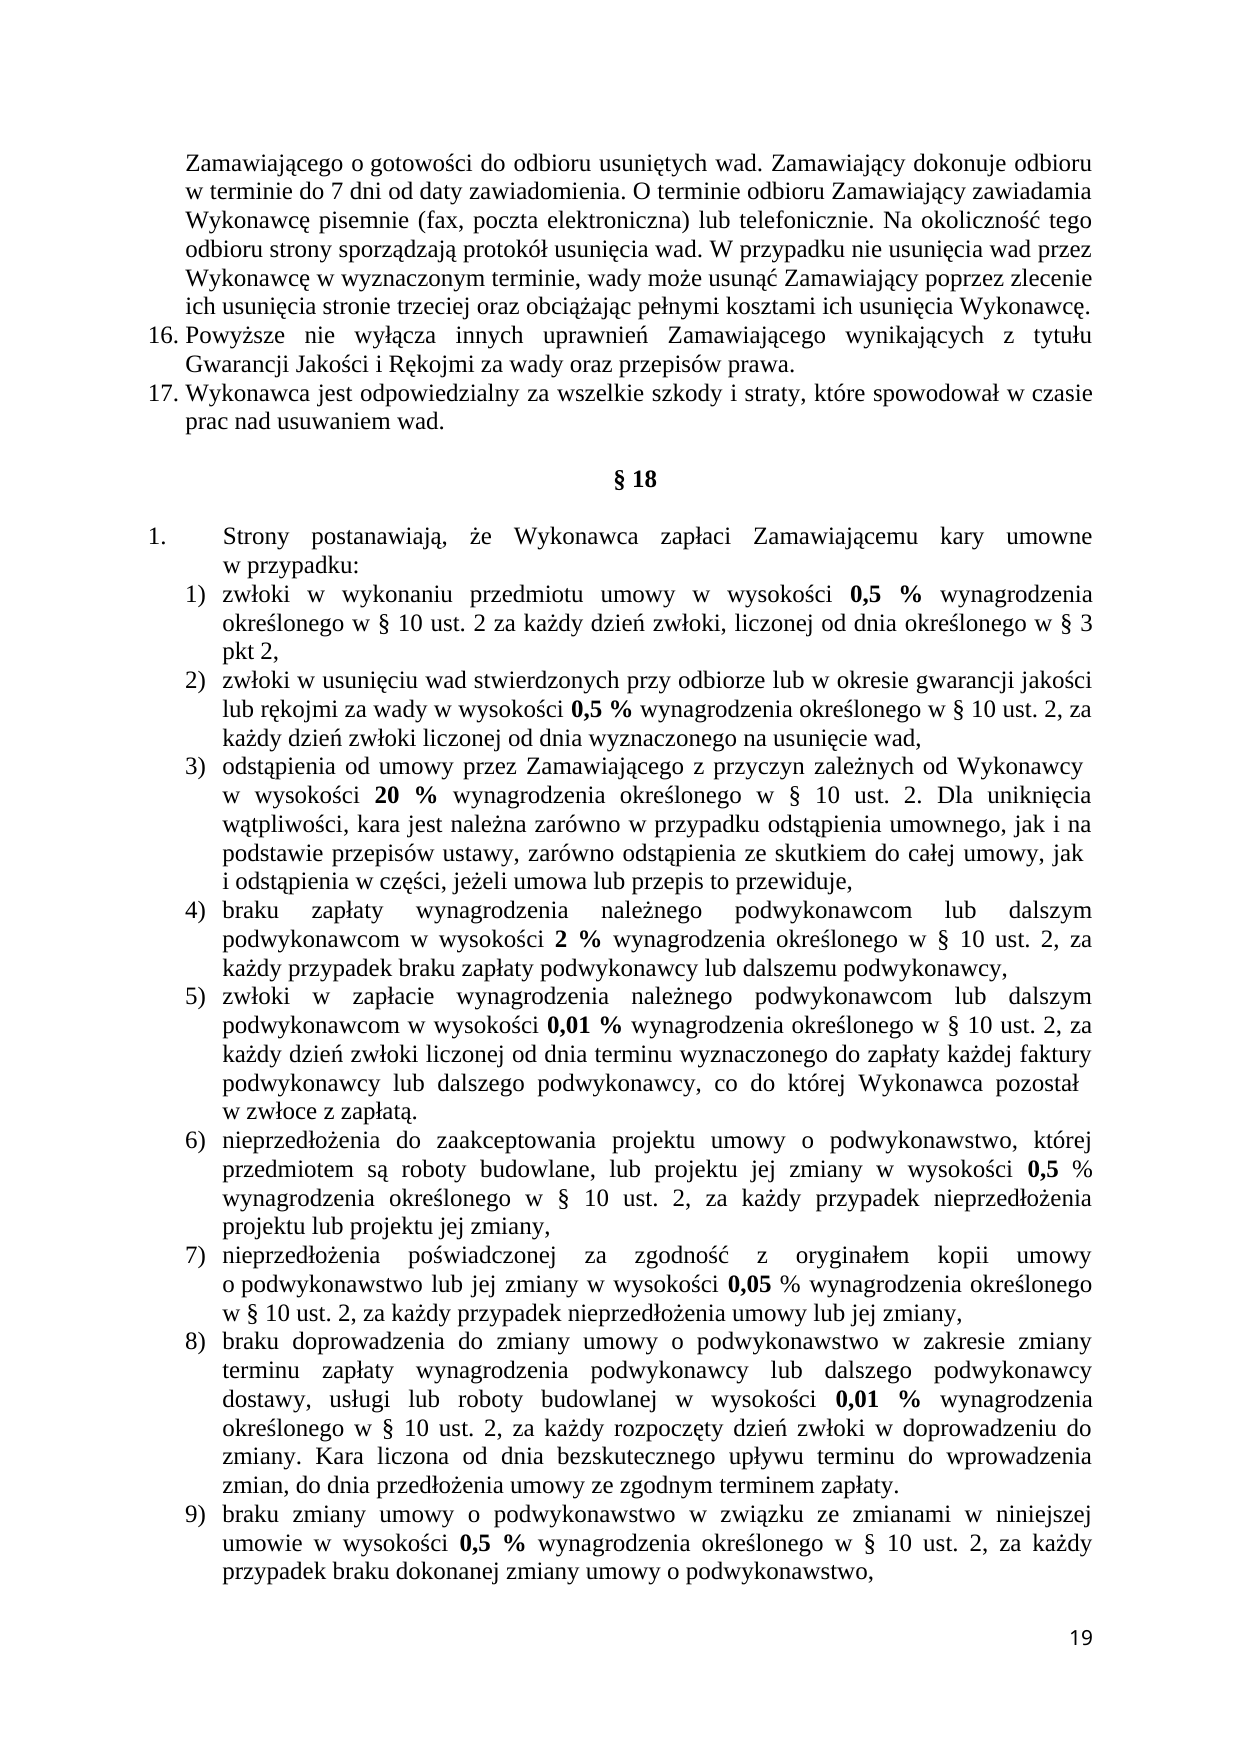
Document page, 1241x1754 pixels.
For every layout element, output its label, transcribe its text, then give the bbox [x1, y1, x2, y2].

list braku zmiany umowy o podwykonawstwo w związku ze zmianami w niniejszej umowie w wysokości 0,5 % wynagrodzenia określonego w § 10 ust. 2, za każdy przypadek braku dokonanej zmiany umowy o podwykonawstwo, [185, 1499, 1093, 1585]
list braku zapłaty wynagrodzenia należnego podwykonawcom lub dalszym podwykonawcom w wysokości 2 % wynagrodzenia określonego w § 10 ust. 2, za każdy przypadek braku zapłaty podwykonawcy lub dalszemu podwykonawcy, [185, 895, 1093, 981]
list Powyższe nie wyłącza innych uprawnień Zamawiającego wynikających z tytułu Gwarancji Jakości i Rękojmi za wady oraz przepisów prawa. [148, 320, 1093, 378]
text § 18 [177, 464, 1093, 493]
list Wykonawca jest odpowiedzialny za wszelkie szkody i straty, które spowodował w czasie prac nad usuwaniem wad. [148, 378, 1093, 435]
list odstąpienia od umowy przez Zamawiającego z przyczyn zależnych od Wykonawcy w wysokości 20 % wynagrodzenia określonego w § 10 ust. 2. Dla uniknięcia wątpliwości, kara jest należna zarówno w przypadku odstąpienia umownego, jak i na podstawie przepisów ustawy, zarówno odstąpienia ze skutkiem do całej umowy, jak i odstąpienia w części, jeżeli umowa lub przepis to przewiduje, [185, 751, 1093, 895]
list braku doprowadzenia do zmiany umowy o podwykonawstwo w zakresie zmiany terminu zapłaty wynagrodzenia podwykonawcy lub dalszego podwykonawcy dostawy, usługi lub roboty budowlanej w wysokości 0,01 % wynagrodzenia określonego w § 10 ust. 2, za każdy rozpoczęty dzień zwłoki w doprowadzeniu do zmiany. Kara liczona od dnia bezskutecznego upływu terminu do wprowadzenia zmian, do dnia przedłożenia umowy ze zgodnym terminem zapłaty. [185, 1326, 1093, 1499]
list zwłoki w wykonaniu przedmiotu umowy w wysokości 0,5 % wynagrodzenia określonego w § 10 ust. 2 za każdy dzień zwłoki, liczonej od dnia określonego w § 3 pkt 2, [185, 579, 1093, 665]
list zwłoki w usunięciu wad stwierdzonych przy odbiorze lub w okresie gwarancji jakości lub rękojmi za wady w wysokości 0,5 % wynagrodzenia określonego w § 10 ust. 2, za każdy dzień zwłoki liczonej od dnia wyznaczonego na usunięcie wad, [185, 665, 1093, 751]
list zwłoki w zapłacie wynagrodzenia należnego podwykonawcom lub dalszym podwykonawcom w wysokości 0,01 % wynagrodzenia określonego w § 10 ust. 2, za każdy dzień zwłoki liczonej od dnia terminu wyznaczonego do zapłaty każdej faktury podwykonawcy lub dalszego podwykonawcy, co do której Wykonawca pozostał w zwłoce z zapłatą. [185, 981, 1093, 1125]
list nieprzedłożenia do zaakceptowania projektu umowy o podwykonawstwo, której przedmiotem są roboty budowlane, lub projektu jej zmiany w wysokości 0,5 % wynagrodzenia określonego w § 10 ust. 2, za każdy przypadek nieprzedłożenia projektu lub projektu jej zmiany, [185, 1125, 1093, 1240]
list Strony postanawiają, że Wykonawca zapłaci Zamawiającemu kary umowne w przypadku: [148, 521, 1093, 579]
list nieprzedłożenia poświadczonej za zgodność z oryginałem kopii umowy o podwykonawstwo lub jej zmiany w wysokości 0,05 % wynagrodzenia określonego w § 10 ust. 2, za każdy przypadek nieprzedłożenia umowy lub jej zmiany, [185, 1240, 1093, 1326]
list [148, 148, 1093, 320]
